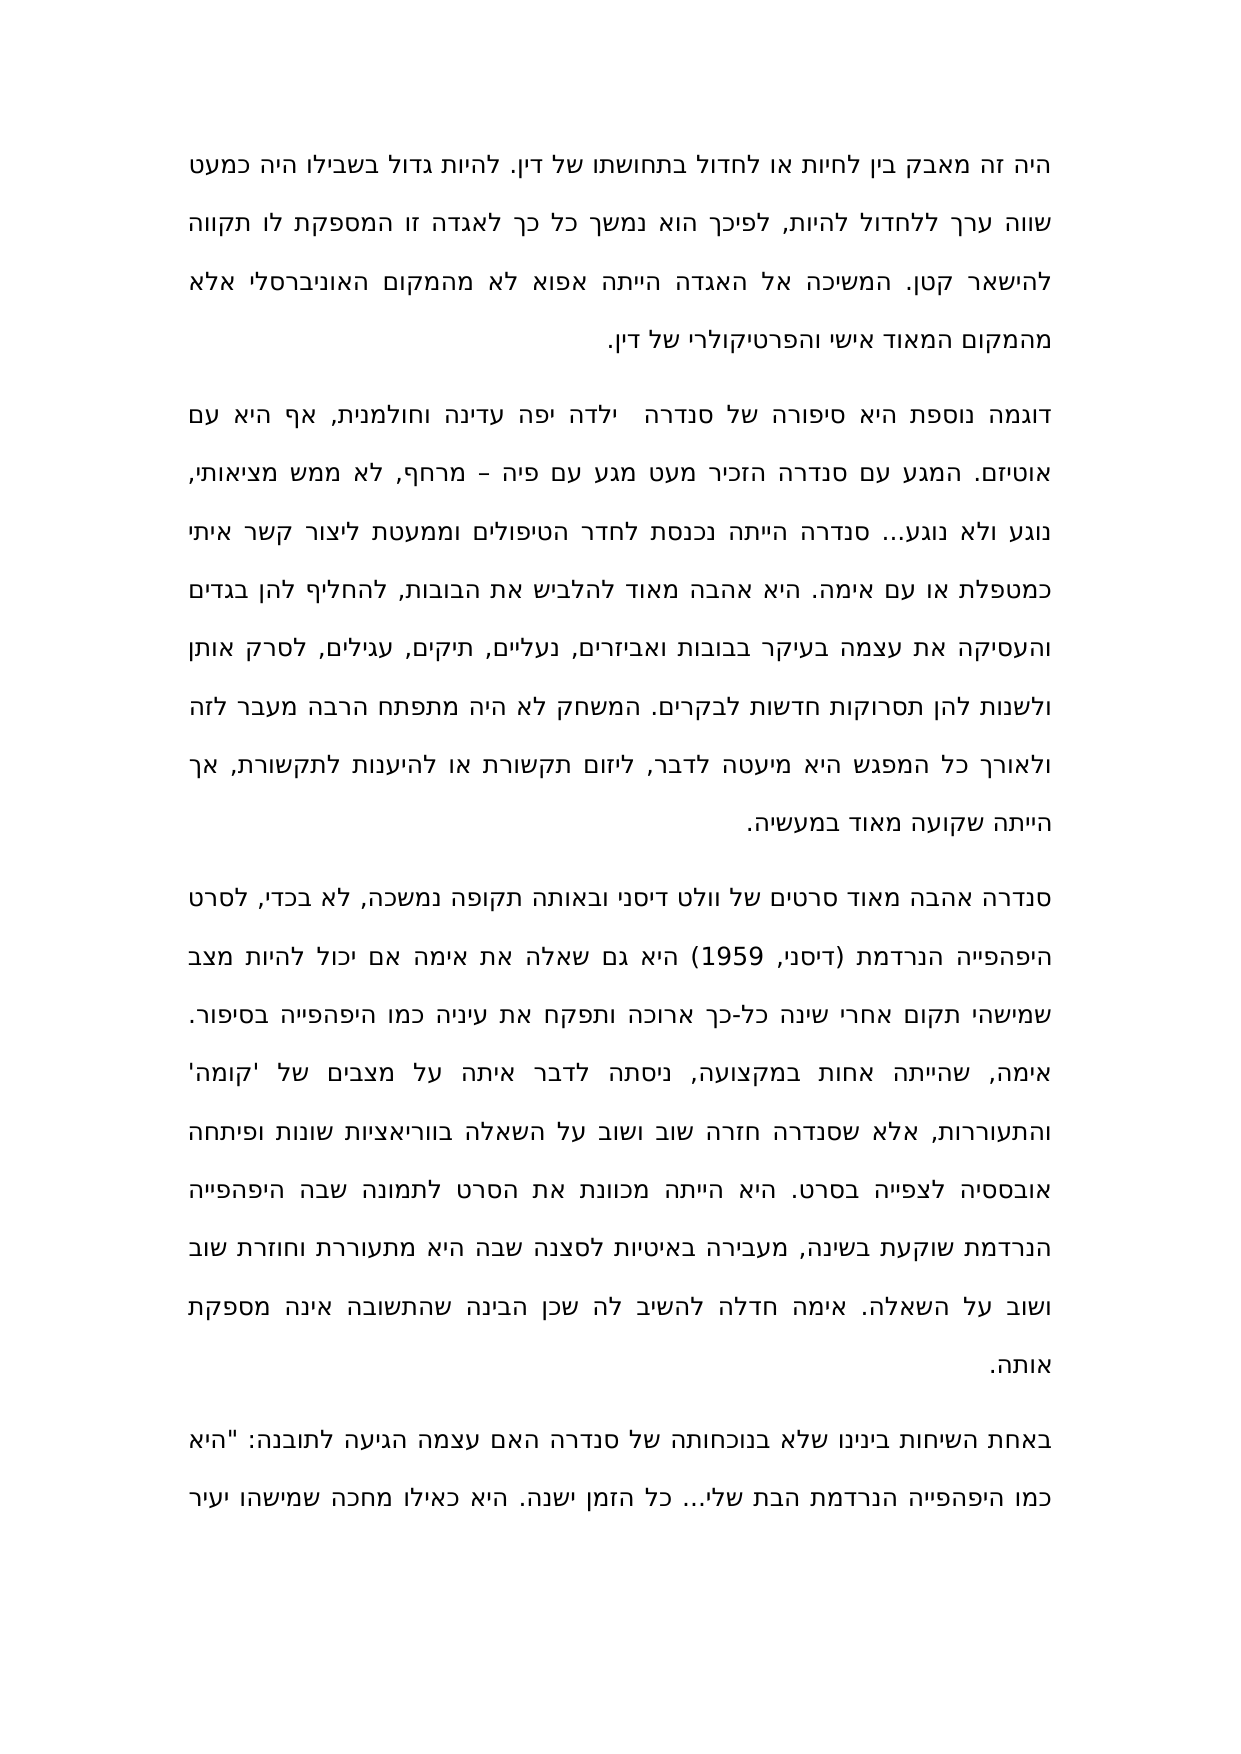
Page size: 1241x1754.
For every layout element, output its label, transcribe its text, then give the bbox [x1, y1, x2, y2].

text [187, 1425, 1053, 1512]
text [187, 150, 1053, 354]
text דוגמה נוספת היא סיפורה של סנדרה ילדה יפה עדינה וחולמנית, אף היא עם אוטיזם. המגע עם סנדרה הזכיר מעט מגע עם פיה – מרחף, לא ממש מציאותי, נוגע ולא נוגע... סנדרה הייתה נכנסת לחדר הטיפולים וממעטת ליצור קשר איתי כמטפלת או עם אימה. היא אהבה מאוד להלביש את הבובות, להחליף להן בגדים והעסיקה את עצמה בעיקר בבובות ואביזרים, נעליים, תיקים, עגילים, לסרק אותן ולשנות להן תסרוקות חדשות לבקרים. המשחק לא היה מתפתח הרבה מעבר לזה ולאורך כל המפגש היא מיעטה לדבר, ליזום תקשורת או להיענות לתקשורת, אך הייתה שקועה מאוד במעשיה. [187, 400, 1053, 837]
text סנדרה אהבה מאוד סרטים של וולט דיסני ובאותה תקופה נמשכה, לא בכדי, לסרט היפהפייה הנרדמת (דיסני, 1959) היא גם שאלה את אימה אם יכול להיות מצב שמישהי תקום אחרי שינה כל-כך ארוכה ותפקח את עיניה כמו היפהפייה בסיפור. אימה, שהייתה אחות במקצועה, ניסתה לדבר איתה על מצבים של 'קומה' והתעוררות, אלא שסנדרה חזרה שוב ושוב על השאלה בווריאציות שונות ופיתחה אובססיה לצפייה בסרט. היא הייתה מכוונת את הסרט לתמונה שבה היפהפייה הנרדמת שוקעת בשינה, מעבירה באיטיות לסצנה שבה היא מתעוררת וחוזרת שוב ושוב על השאלה. אימה חדלה להשיב לה שכן הבינה שהתשובה אינה מספקת אותה. [187, 883, 1053, 1379]
